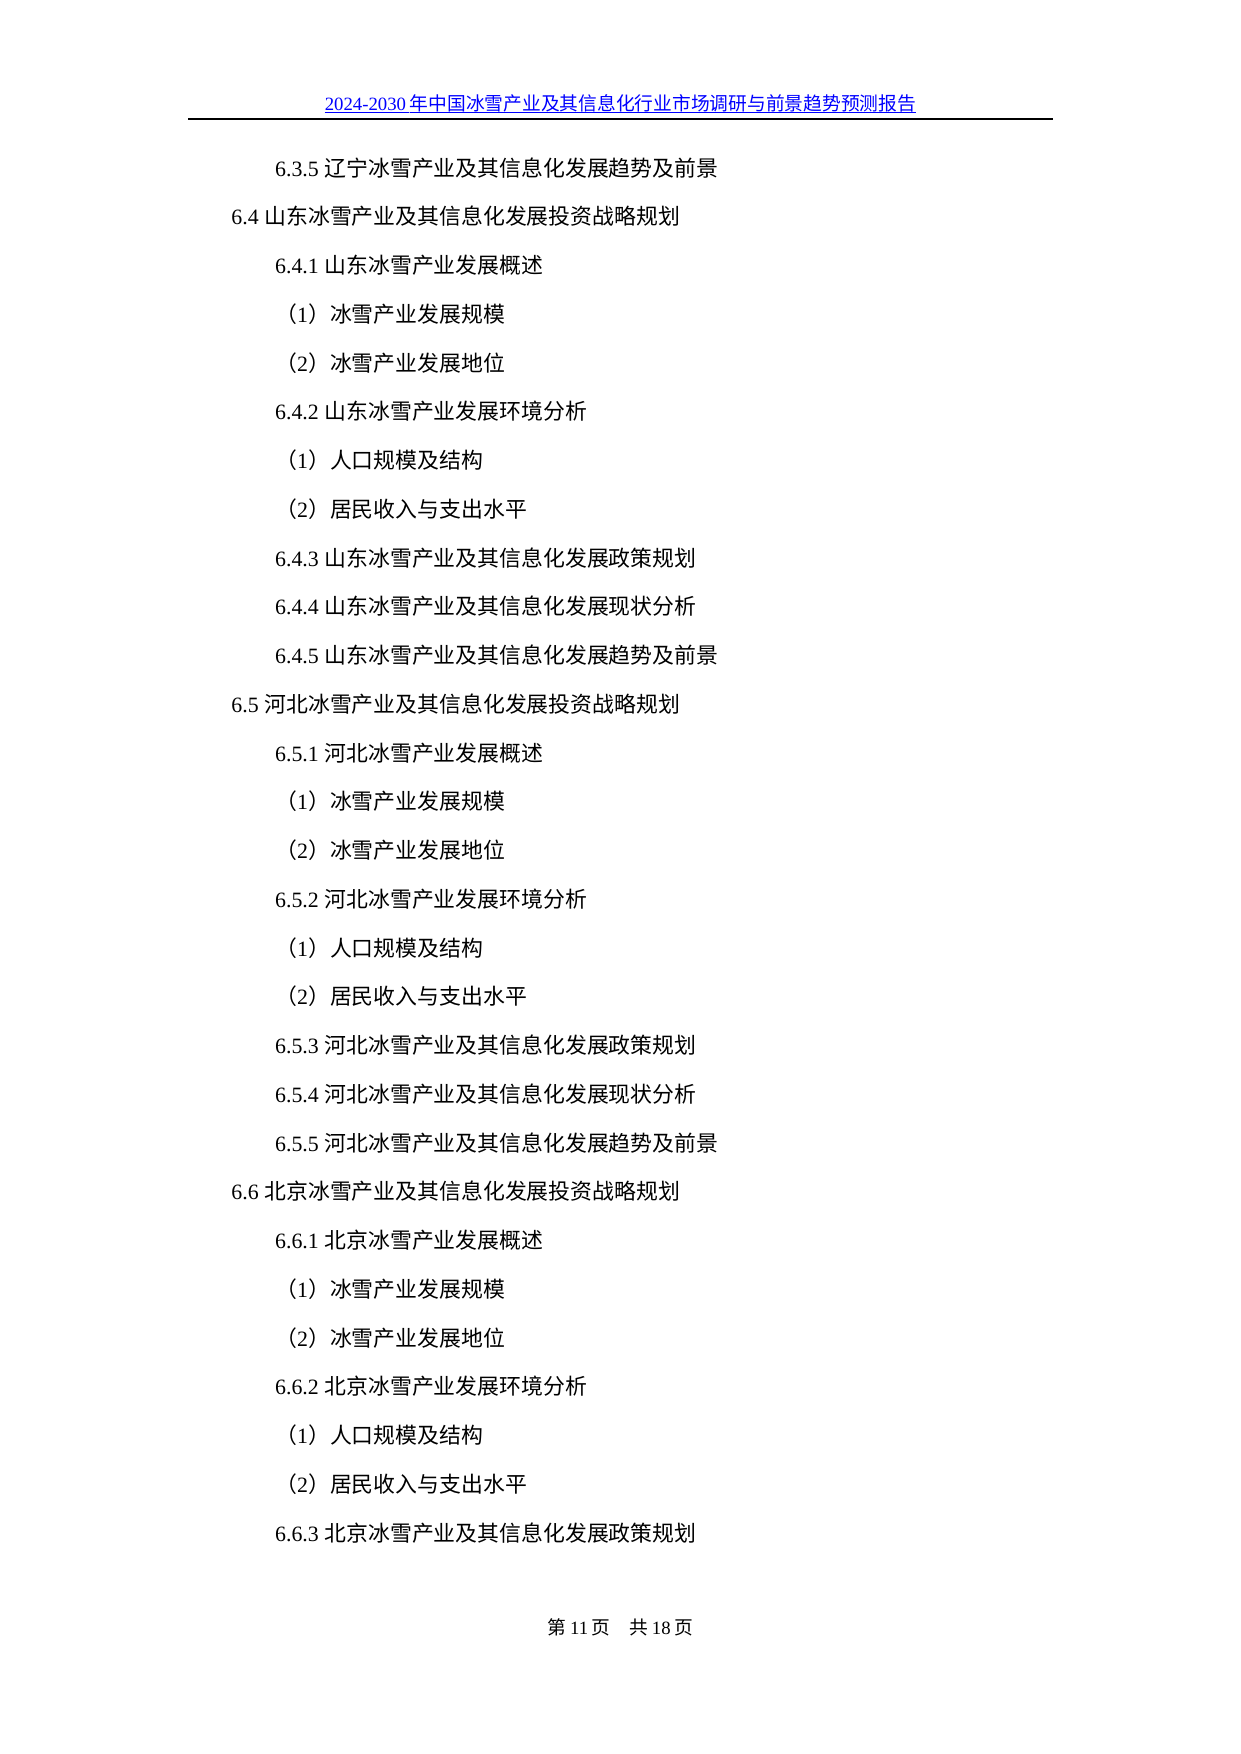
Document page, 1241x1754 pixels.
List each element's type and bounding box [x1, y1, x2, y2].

text [187, 150, 1053, 1548]
